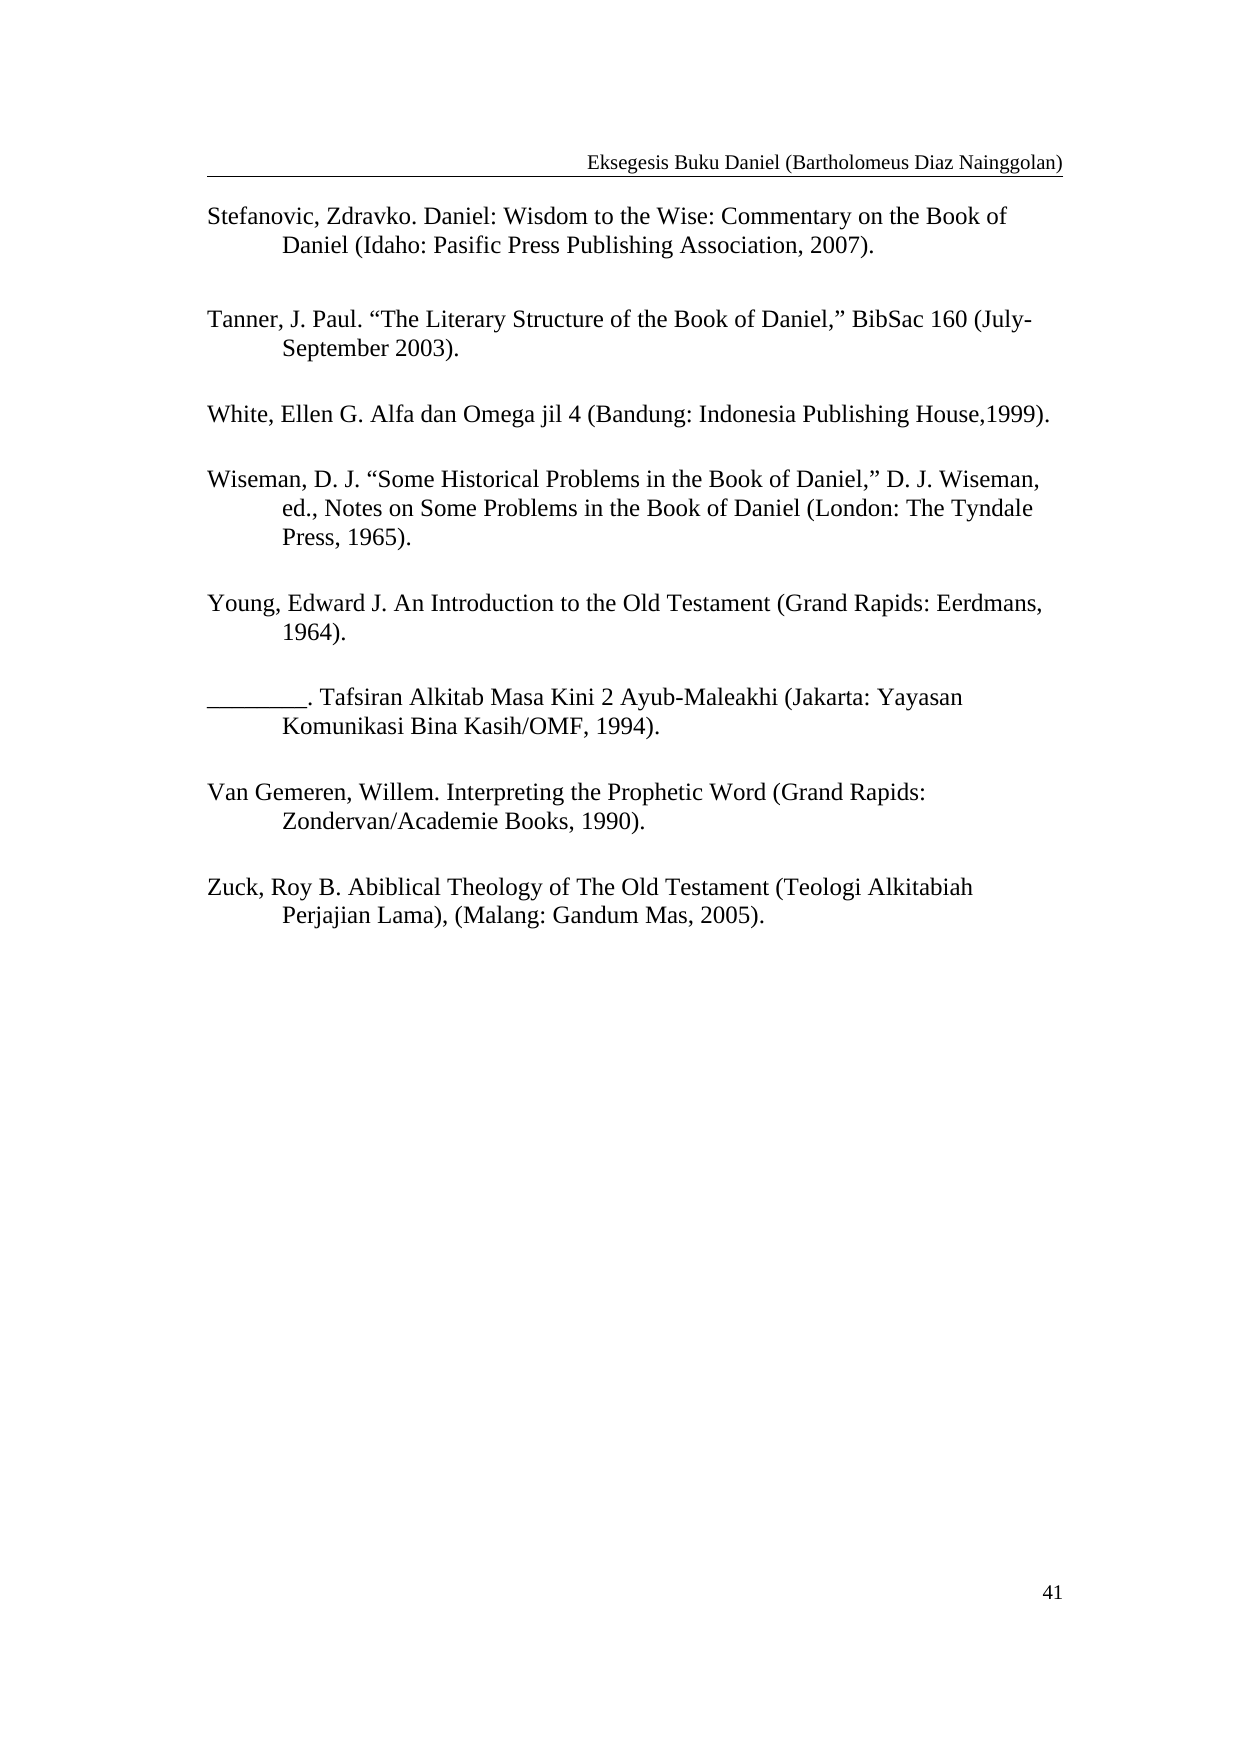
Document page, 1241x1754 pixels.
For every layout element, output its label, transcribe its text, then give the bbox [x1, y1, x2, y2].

text Stefanovic, Zdravko. Daniel: Wisdom to the Wise: Commentary on the Book of Daniel (Idaho: Pasific Press Publishing Association, 2007). [207, 201, 1063, 259]
text Van Gemeren, Willem. Interpreting the Prophetic Word (Grand Rapids: Zondervan/Academie Books, 1990). [207, 777, 1063, 863]
text Wiseman, D. J. “Some Historical Problems in the Book of Daniel,” D. J. Wiseman, ed., Notes on Some Problems in the Book of Daniel (London: The Tyndale Press, 1965). [207, 464, 1063, 579]
text Zuck, Roy B. Abiblical Theology of The Old Testament (Teologi Alkitabiah Perjajian Lama), (Malang: Gandum Mas, 2005). [207, 872, 1063, 958]
text White, Ellen G. Alfa dan Omega jil 4 (Bandung: Indonesia Publishing House,1999). [207, 399, 1063, 456]
text Tanner, J. Paul. “The Literary Structure of the Book of Daniel,” BibSac 160 (July-September 2003). [207, 304, 1063, 390]
text ________. Tafsiran Alkitab Masa Kini 2 Ayub-Maleakhi (Jakarta: Yayasan Komunikasi Bina Kasih/OMF, 1994). [207, 682, 1063, 769]
text Young, Edward J. An Introduction to the Old Testament (Grand Rapids: Eerdmans, 1964). [207, 588, 1063, 674]
